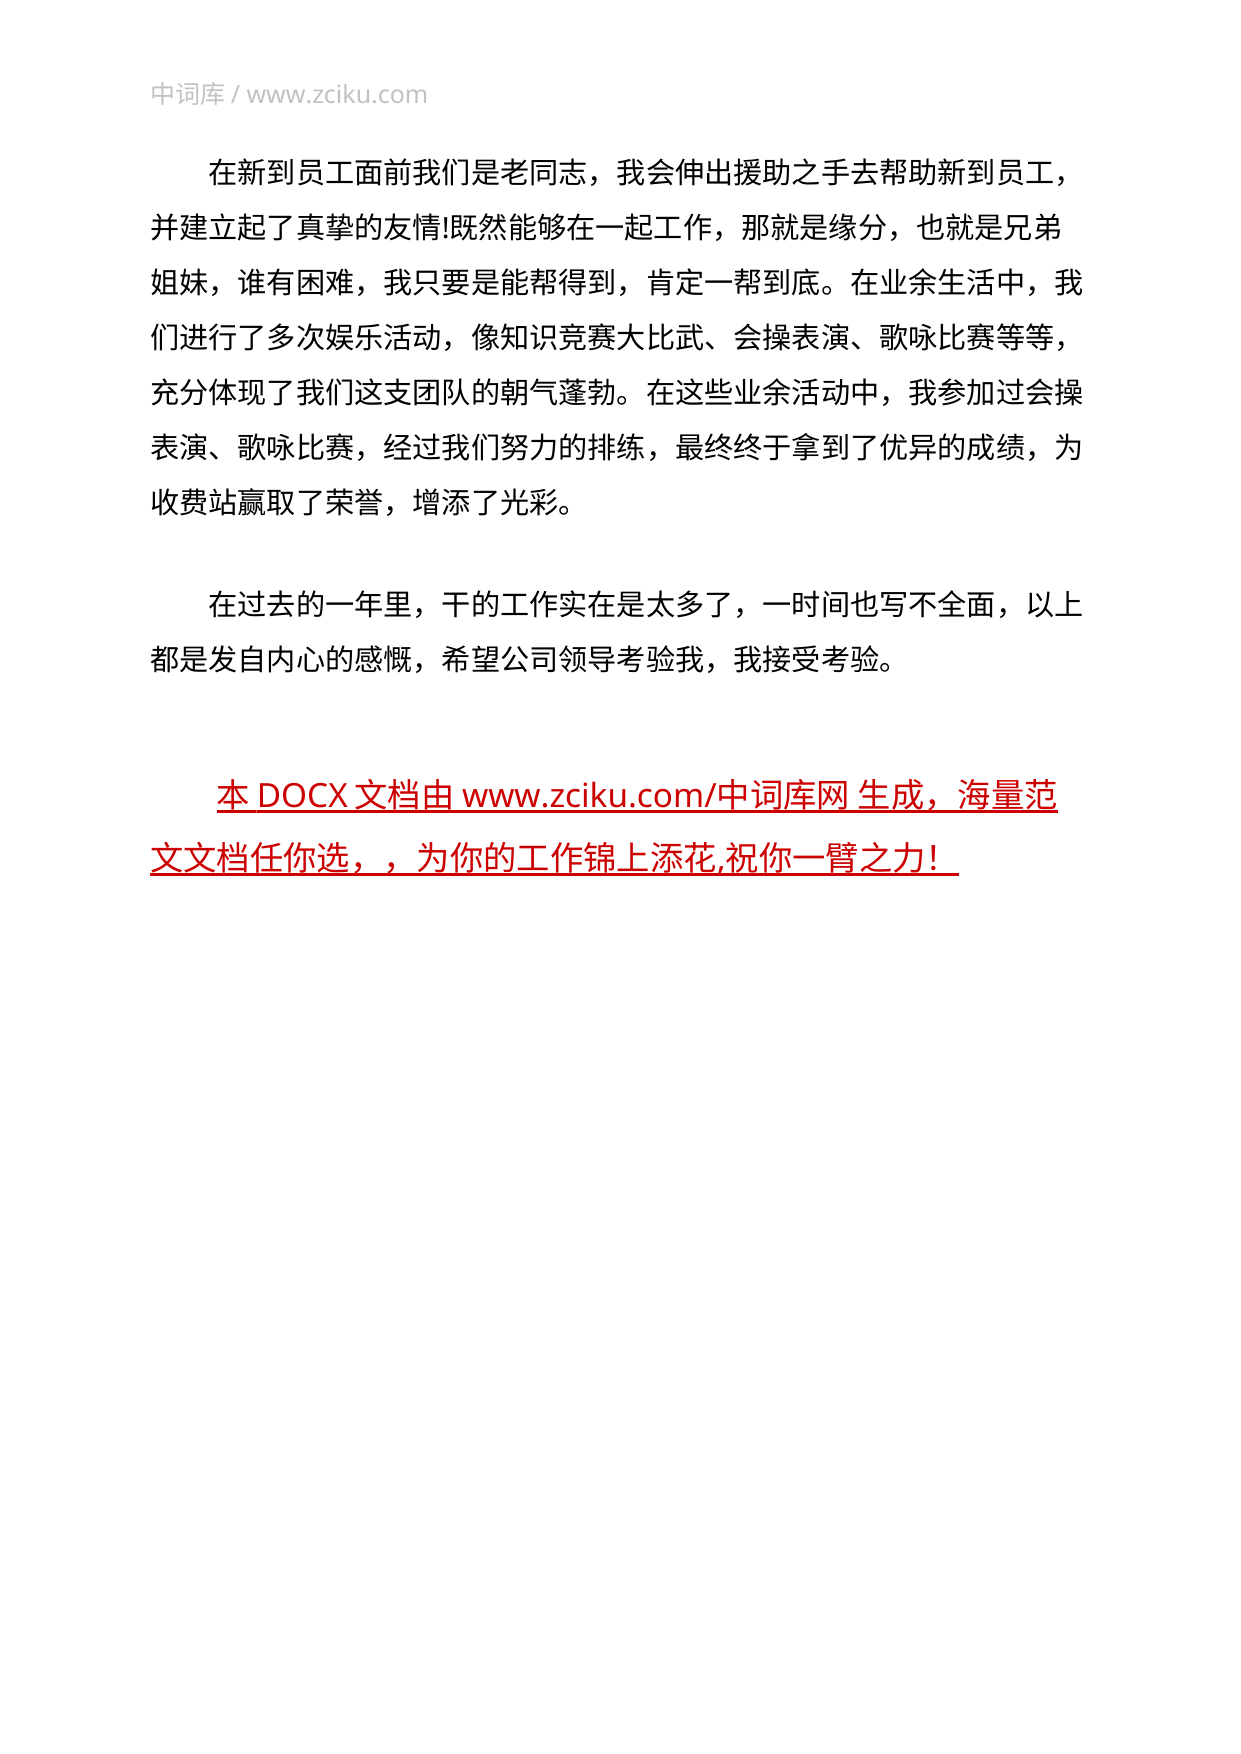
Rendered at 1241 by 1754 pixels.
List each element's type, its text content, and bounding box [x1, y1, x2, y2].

text 本DOCX文档由 www.zciku.com/中词库网 生成，海量范文文档任你选，，为你的工作锦上添花,祝你一臂之力！ [150, 769, 1090, 880]
text 在过去的一年里，干的工作实在是太多了，一时间也写不全面，以上都是发自内心的感慨，希望公司领导考验我，我接受考验。 [150, 581, 1090, 678]
text 在新到员工面前我们是老同志，我会伸出援助之手去帮助新到员工，并建立起了真挚的友情!既然能够在一起工作，那就是缘分，也就是兄弟姐妹，谁有困难，我只要是能帮得到，肯定一帮到底。在业余生活中，我们进行了多次娱乐活动，像知识竞赛大比武、会操表演、歌咏比赛等等，充分体现了我们这支团队的朝气蓬勃。在这些业余活动中，我参加过会操表演、歌咏比赛，经过我们努力的排练，最终终于拿到了优异的成绩，为收费站赢取了荣誉，增添了光彩。 [150, 150, 1090, 522]
